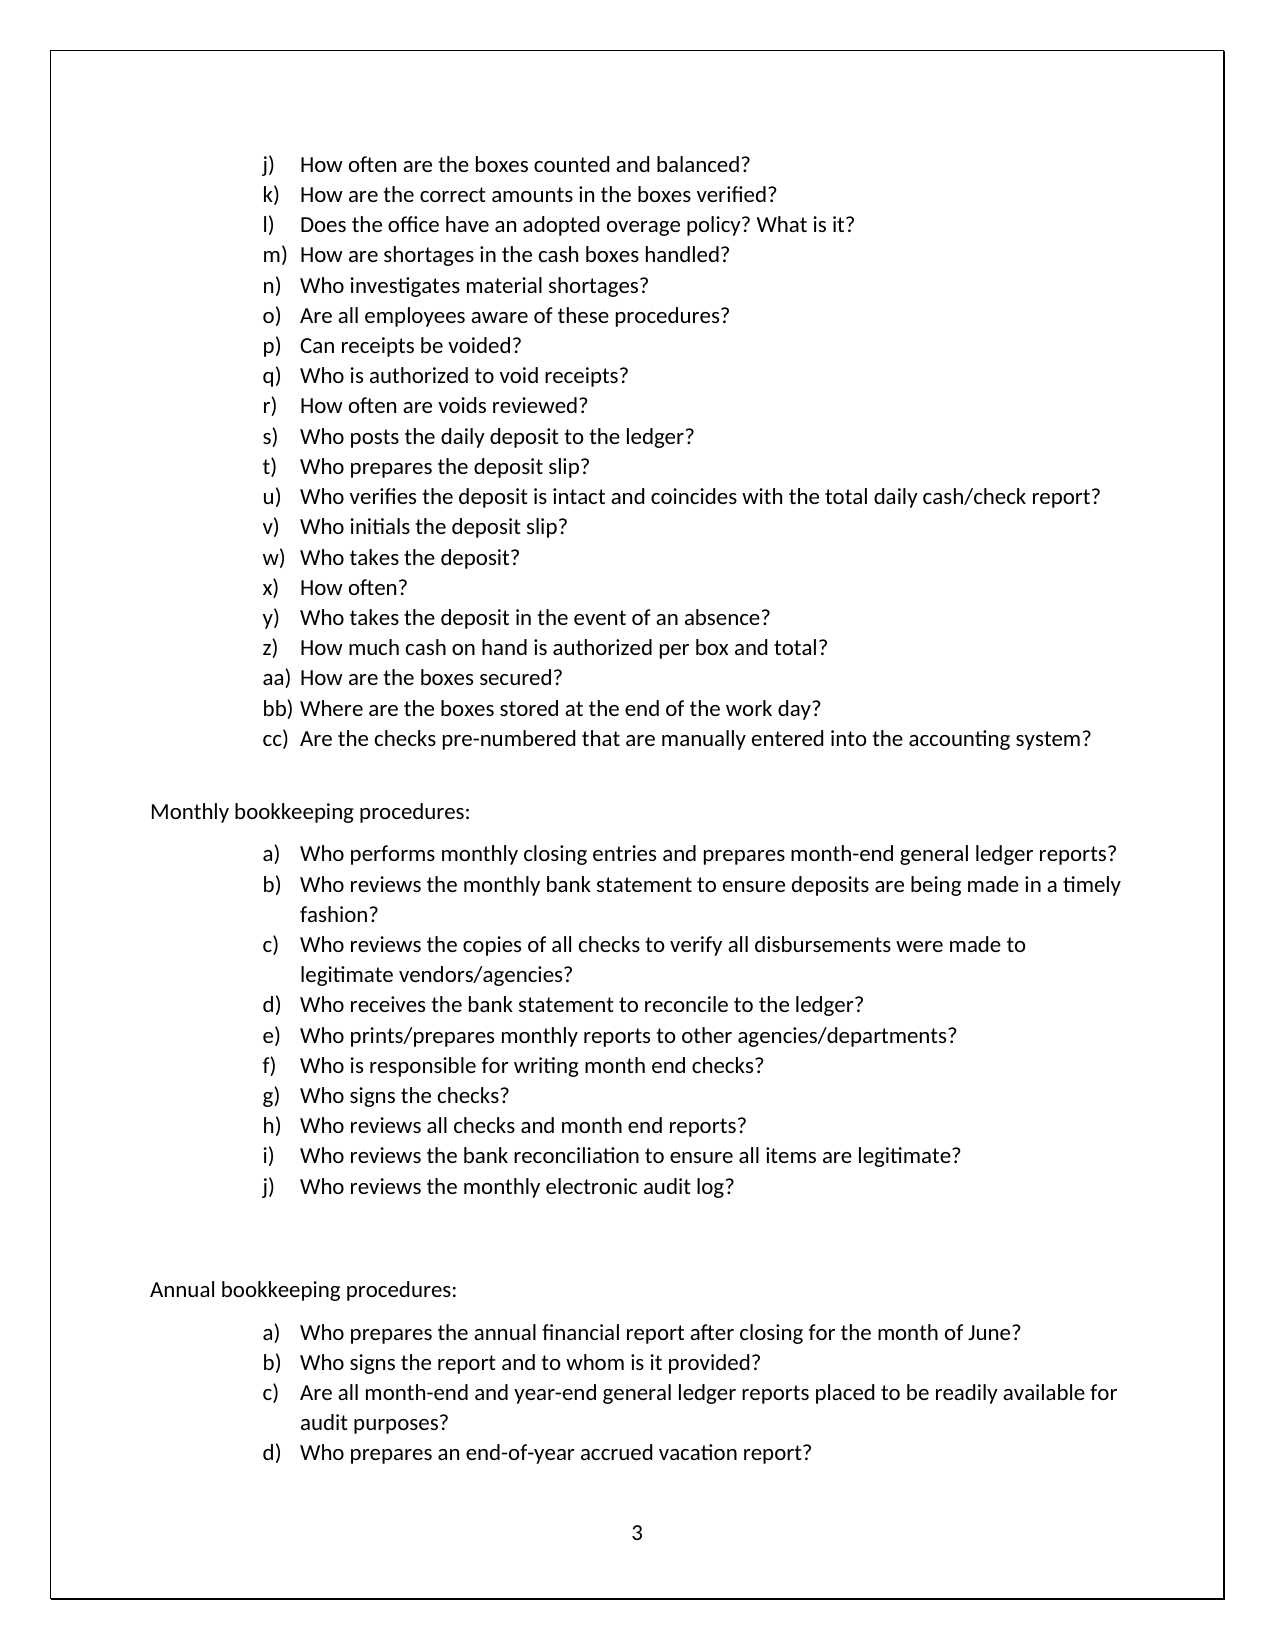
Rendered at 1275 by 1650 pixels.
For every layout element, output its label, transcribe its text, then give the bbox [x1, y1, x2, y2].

list Who is authorized to void receipts? [262, 361, 1124, 389]
list Where are the boxes stored at the end of the work day? [262, 694, 1124, 722]
list How are the correct amounts in the boxes verified? [262, 180, 1124, 208]
text Annual bookkeeping procedures: [150, 1275, 1124, 1303]
list Who prepares an end-of-year accrued vacation report? [262, 1438, 1124, 1467]
list How often are the boxes counted and balanced? [262, 150, 1124, 178]
list Who prepares the annual financial report after closing for the month of June? [262, 1318, 1124, 1346]
list Who performs monthly closing entries and prepares month-end general ledger reports? [262, 839, 1124, 868]
list Who reviews all checks and month end reports? [262, 1111, 1124, 1139]
list How are shortages in the cash boxes handled? [262, 241, 1124, 269]
text Monthly bookkeeping procedures: [150, 797, 1124, 825]
list Can receipts be voided? [262, 331, 1124, 359]
list Who signs the checks? [262, 1081, 1124, 1109]
list Who reviews the bank reconciliation to ensure all items are legitimate? [262, 1142, 1124, 1170]
list How often are voids reviewed? [262, 392, 1124, 420]
list Who reviews the copies of all checks to verify all disbursements were made to legitimate vendors/agencies? [262, 930, 1124, 988]
list Are all month-end and year-end general ledger reports placed to be readily available for audit purposes? [262, 1378, 1124, 1436]
list Are the checks pre-numbered that are manually entered into the accounting system? [262, 724, 1124, 752]
list Who receives the bank statement to reconcile to the ledger? [262, 991, 1124, 1019]
list Who takes the deposit? [262, 543, 1124, 571]
list Who takes the deposit in the event of an absence? [262, 603, 1124, 631]
list Who signs the report and to whom is it provided? [262, 1348, 1124, 1376]
list Who initials the deposit slip? [262, 512, 1124, 541]
list Who prepares the deposit slip? [262, 452, 1124, 480]
list Are all employees aware of these procedures? [262, 301, 1124, 329]
list Who posts the daily deposit to the ledger? [262, 422, 1124, 450]
list Who is responsible for writing month end checks? [262, 1051, 1124, 1079]
list How are the boxes secured? [262, 663, 1124, 692]
list Who investigates material shortages? [262, 271, 1124, 299]
list Who verifies the deposit is intact and coincides with the total daily cash/check report? [262, 482, 1124, 510]
list Does the office have an adopted overage policy? What is it? [262, 210, 1124, 238]
list How often? [262, 573, 1124, 601]
list Who reviews the monthly electronic audit log? [262, 1172, 1124, 1200]
list Who prints/prepares monthly reports to other agencies/departments? [262, 1021, 1124, 1049]
list Who reviews the monthly bank statement to ensure deposits are being made in a timely fashion? [262, 870, 1124, 928]
list How much cash on hand is authorized per box and total? [262, 633, 1124, 661]
